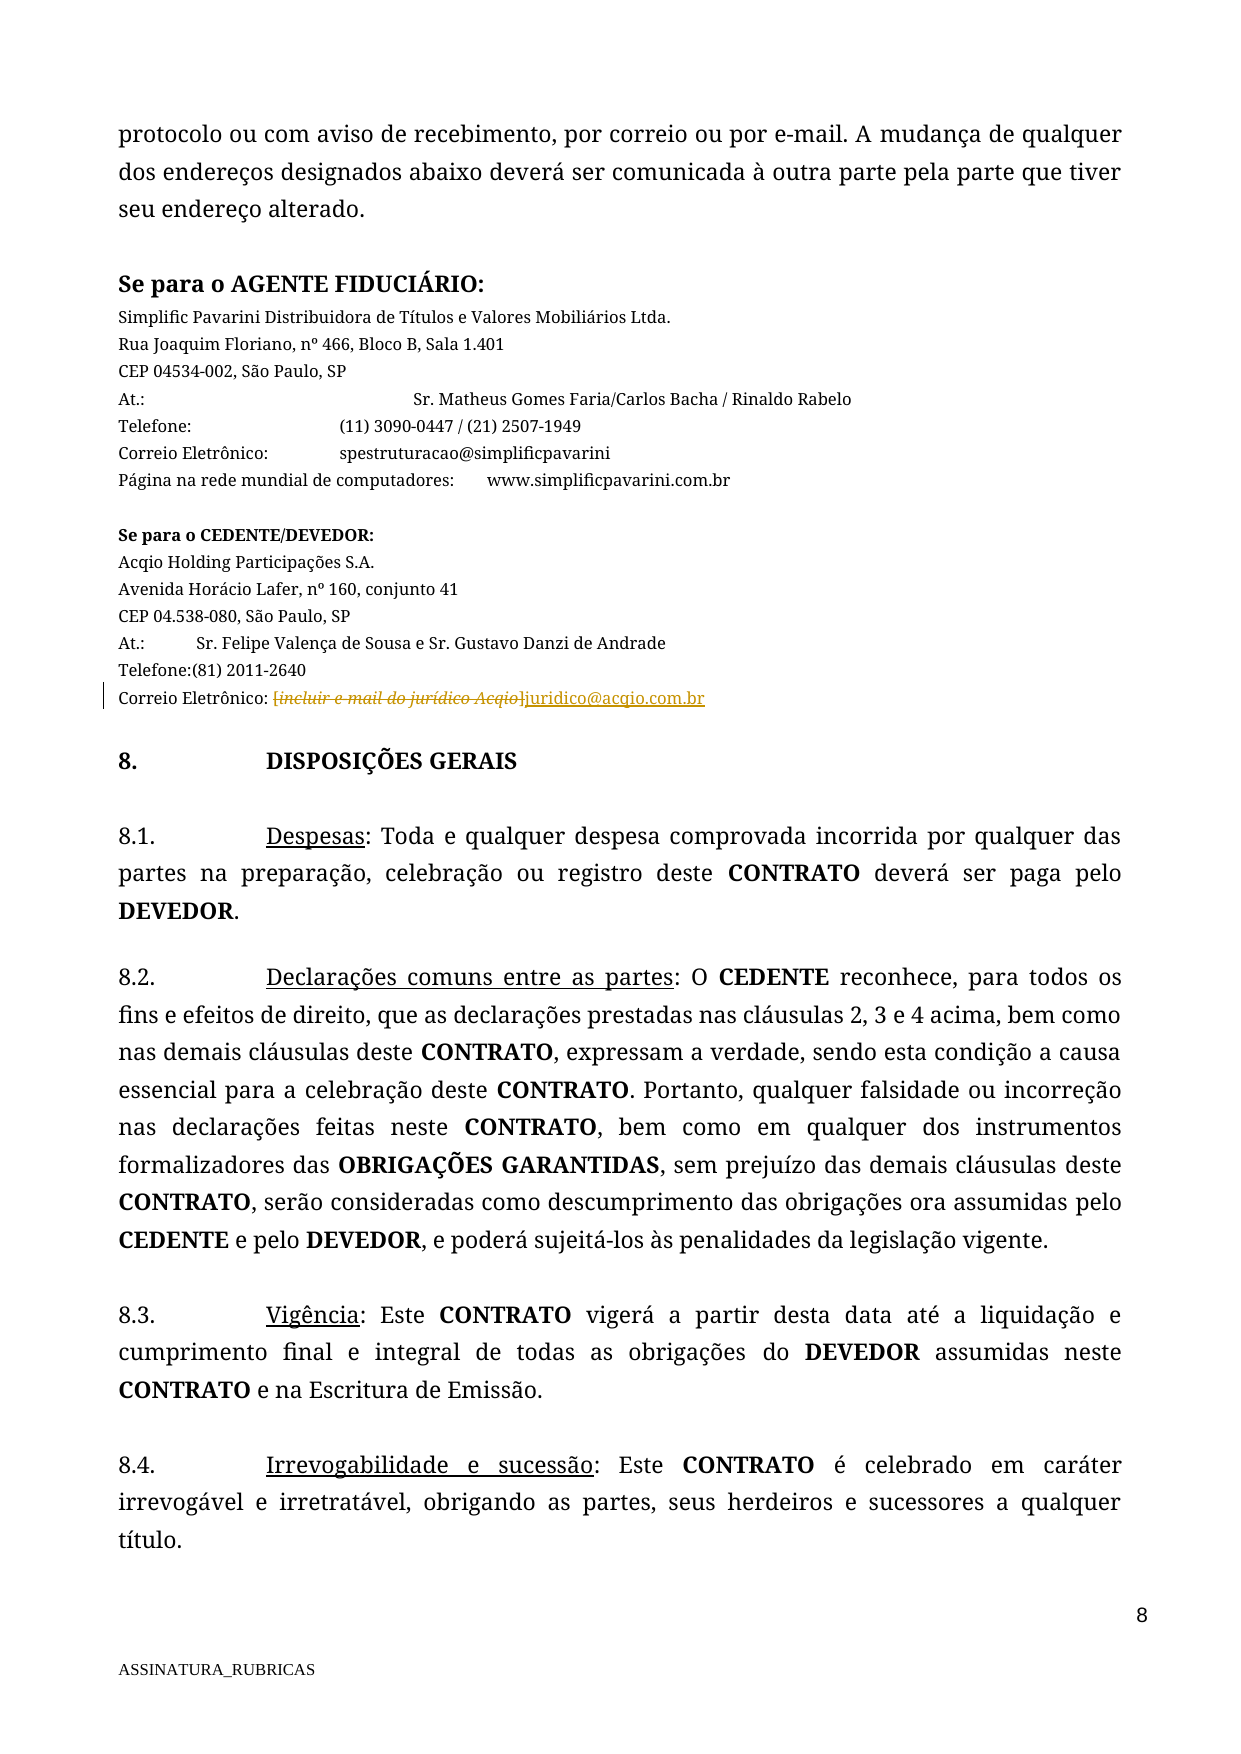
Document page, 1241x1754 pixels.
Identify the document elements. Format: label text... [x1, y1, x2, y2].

list Irrevogabilidade e sucessão: Este CONTRATO é celebrado em caráter irrevogável e irretratável, obrigando as partes, seus herdeiros e sucessores a qualquer título. [118, 1448, 1122, 1555]
list Vigência: Este CONTRATO vigerá a partir desta data até a liquidação e cumprimento final e integral de todas as obrigações do DEVEDOR assumidas neste CONTRATO e na Escritura de Emissão. [118, 1298, 1122, 1405]
list Despesas: Toda e qualquer despesa comprovada incorrida por qualquer das partes na preparação, celebração ou registro deste CONTRATO deverá ser paga pelo DEVEDOR. [118, 820, 1122, 926]
text Simplific Pavarini Distribuidora de Títulos e Valores Mobiliários Ltda. Rua Joaquim Floriano, nº 466, Bloco B, Sala 1.401 CEP 04534-002, São Paulo, SP At.: Sr. Matheus Gomes Faria/Carlos Bacha / Rinaldo Rabelo Telefone: (11) 3090-0447 / (21) 2507-1949 Correio Eletrônico: spestruturacao@simplificpavarini Página na rede mundial de computadores: www.simplificpavarini.com.br [118, 306, 1122, 491]
list Declarações comuns entre as partes: O CEDENTE reconhece, para todos os fins e efeitos de direito, que as declarações prestadas nas cláusulas 2, 3 e 4 acima, bem como nas demais cláusulas deste CONTRATO, expressam a verdade, sendo esta condição a causa essencial para a celebração deste CONTRATO. Portanto, qualquer falsidade ou incorreção nas declarações feitas neste CONTRATO, bem como em qualquer dos instrumentos formalizadores das OBRIGAÇÕES GARANTIDAS, sem prejuízo das demais cláusulas deste CONTRATO, serão consideradas como descumprimento das obrigações ora assumidas pelo CEDENTE e pelo DEVEDOR, e poderá sujeitá-los às penalidades da legislação vigente. [118, 961, 1122, 1255]
text Acqio Holding Participações S.A. Avenida Horácio Lafer, nº 160, conjunto 41 CEP 04.538-080, São Paulo, SP At.: Sr. Felipe Valença de Sousa e Sr. Gustavo Danzi de Andrade Telefone: (81) 2011-2640 Correio Eletrônico: [118, 550, 1122, 709]
text Se para o AGENTE FIDUCIÁRIO: [118, 268, 1122, 299]
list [118, 118, 1122, 224]
text Se para o CEDENTE/DEVEDOR: [118, 523, 1122, 546]
list DISPOSIÇÕES GERAIS [118, 745, 1122, 776]
